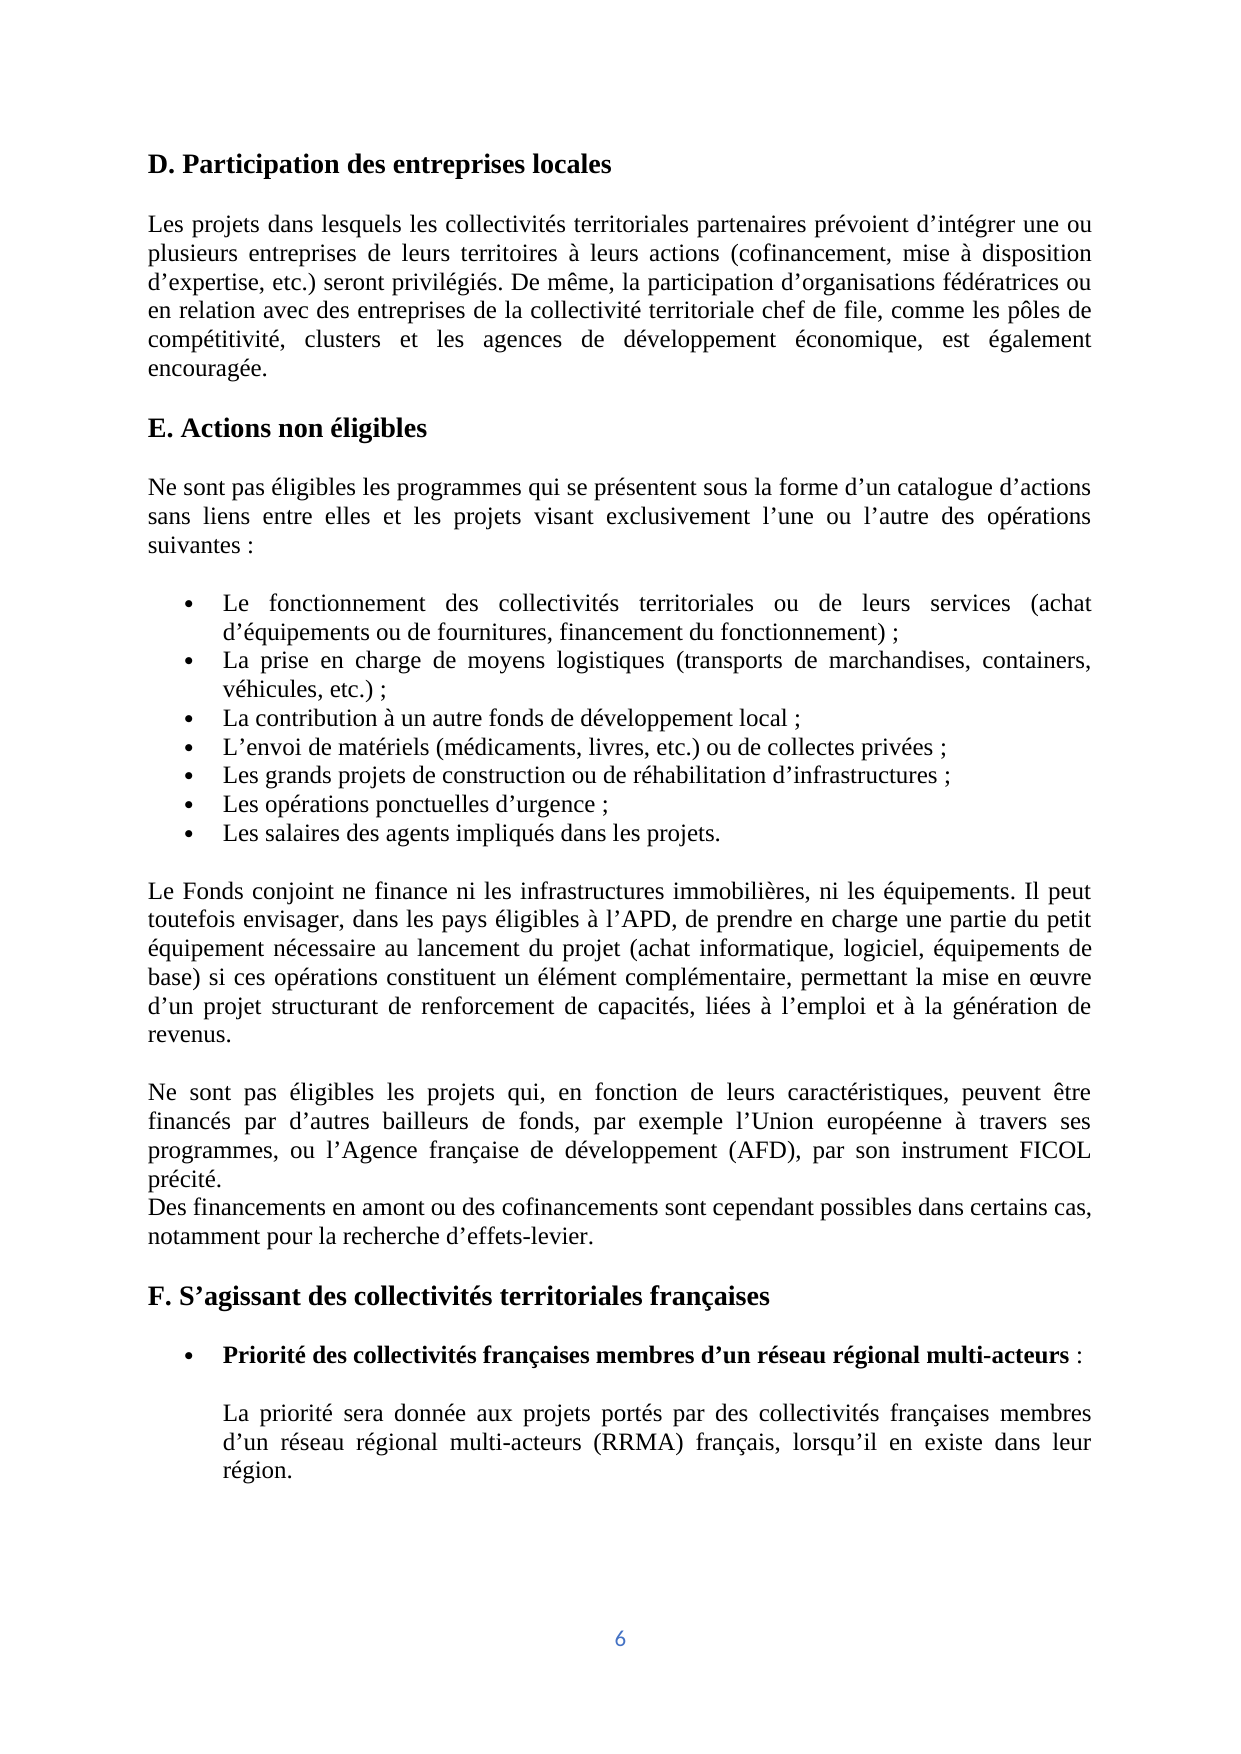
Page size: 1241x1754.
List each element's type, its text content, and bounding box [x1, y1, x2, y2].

text Ne sont pas éligibles les programmes qui se présentent sous la forme d’un catalogue d’actions sans liens entre elles et les projets visant exclusivement l’une ou l’autre des opérations suivantes : [148, 472, 1093, 559]
text F. S’agissant des collectivités territoriales françaises [148, 1279, 1093, 1311]
text Le Fonds conjoint ne finance ni les infrastructures immobilières, ni les équipements. Il peut toutefois envisager, dans les pays éligibles à l’APD, de prendre en charge une partie du petit équipement nécessaire au lancement du projet (achat informatique, logiciel, équipements de base) si ces opérations constituent un élément complémentaire, permettant la mise en œuvre d’un projet structurant de renforcement de capacités, liées à l’emploi et à la génération de revenus. [148, 876, 1093, 1048]
text Ne sont pas éligibles les projets qui, en fonction de leurs caractéristiques, peuvent être financés par d’autres bailleurs de fonds, par exemple l’Union européenne à travers ses programmes, ou l’Agence française de développement (AFD), par son instrument FICOL précité. Des financements en amont ou des cofinancements sont cependant possibles dans certains cas, notamment pour la recherche d’effets-levier. [148, 1077, 1093, 1250]
list Les salaires des agents impliqués dans les projets. [185, 818, 1093, 847]
list La contribution à un autre fonds de développement local ; [185, 703, 1093, 732]
list Les opérations ponctuelles d’urgence ; [185, 789, 1093, 818]
list Le fonctionnement des collectivités territoriales ou de leurs services (achat d’équipements ou de fournitures, financement du fonctionnement) ; [185, 588, 1093, 645]
list Les grands projets de construction ou de réhabilitation d’infrastructures ; [185, 760, 1093, 789]
text La priorité sera donnée aux projets portés par des collectivités françaises membres d’un réseau régional multi-acteurs (RRMA) français, lorsqu’il en existe dans leur région. [223, 1369, 1093, 1484]
text E. Actions non éligibles [148, 411, 1093, 443]
text D. Participation des entreprises locales [148, 148, 1093, 180]
list L’envoi de matériels (médicaments, livres, etc.) ou de collectes privées ; [185, 732, 1093, 760]
list La prise en charge de moyens logistiques (transports de marchandises, containers, véhicules, etc.) ; [185, 645, 1093, 703]
list Priorité des collectivités françaises membres d’un réseau régional multi-acteurs : [185, 1341, 1093, 1369]
text Les projets dans lesquels les collectivités territoriales partenaires prévoient d’intégrer une ou plusieurs entreprises de leurs territoires à leurs actions (cofinancement, mise à disposition d’expertise, etc.) seront privilégiés. De même, la participation d’organisations fédératrices ou en relation avec des entreprises de la collectivité territoriale chef de file, comme les pôles de compétitivité, clusters et les agences de développement économique, est également encouragée. [148, 209, 1093, 382]
